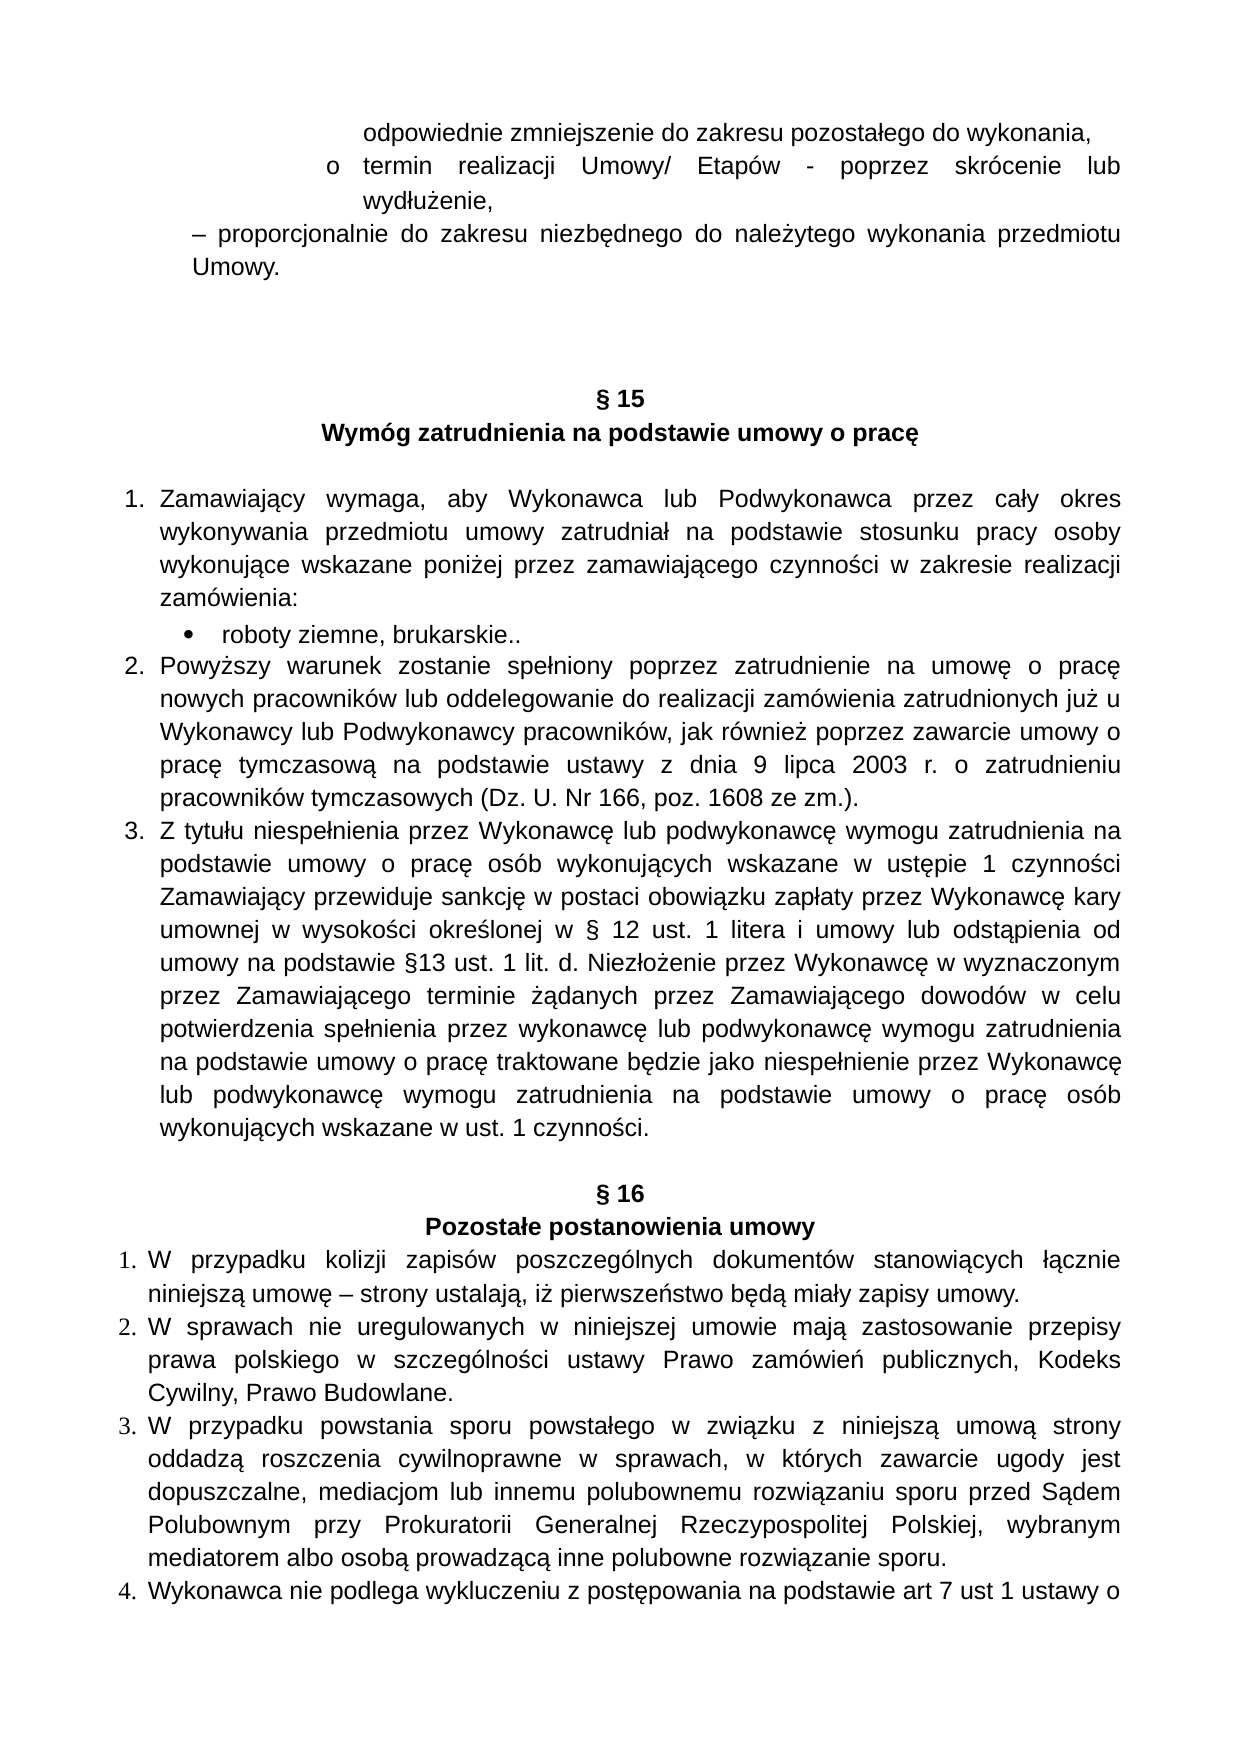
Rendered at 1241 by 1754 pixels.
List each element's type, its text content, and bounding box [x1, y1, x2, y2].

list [118, 1576, 1122, 1605]
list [325, 118, 1122, 147]
list Z tytułu niespełnienia przez Wykonawcę lub podwykonawcę wymogu zatrudnienia na podstawie umowy o pracę osób wykonujących wskazane w ustępie 1 czynności Zamawiający przewiduje sankcję w postaci obowiązku zapłaty przez Wykonawcę kary umownej w wysokości określonej w § 12 ust. 1 litera i umowy lub odstąpienia od umowy na podstawie §13 ust. 1 lit. d. Niezłożenie przez Wykonawcę w wyznaczonym przez Zamawiającego terminie żądanych przez Zamawiającego dowodów w celu potwierdzenia spełnienia przez wykonawcę lub podwykonawcę wymogu zatrudnienia na podstawie umowy o pracę traktowane będzie jako niespełnienie przez Wykonawcę lub podwykonawcę wymogu zatrudnienia na podstawie umowy o pracę osób wykonujących wskazane w ust. 1 czynności. [124, 816, 1122, 1142]
list W przypadku powstania sporu powstałego w związku z niniejszą umową strony oddadzą roszczenia cywilnoprawne w sprawach, w których zawarcie ugody jest dopuszczalne, mediacjom lub innemu polubownemu rozwiązaniu sporu przed Sądem Polubownym przy Prokuratorii Generalnej Rzeczypospolitej Polskiej, wybranym mediatorem albo osobą prowadzącą inne polubowne rozwiązanie sporu. [118, 1411, 1122, 1572]
list Powyższy warunek zostanie spełniony poprzez zatrudnienie na umowę o pracę nowych pracowników lub oddelegowanie do realizacji zamówienia zatrudnionych już u Wykonawcy lub Podwykonawcy pracowników, jak również poprzez zawarcie umowy o pracę tymczasową na podstawie ustawy z dnia 9 lipca 2003 r. o zatrudnieniu pracowników tymczasowych (Dz. U. Nr 166, poz. 1608 ze zm.). [124, 651, 1122, 812]
text § 15 [118, 384, 1122, 413]
text – proporcjonalnie do zakresu niezbędnego do należytego wykonania przedmiotu Umowy. [192, 219, 1122, 281]
list roboty ziemne, brukarskie.. [184, 616, 1122, 651]
text § 16 [118, 1179, 1122, 1208]
text Pozostałe postanowienia umowy [118, 1212, 1122, 1241]
list termin realizacji Umowy/ Etapów - poprzez skrócenie lub wydłużenie, [325, 151, 1122, 215]
list W sprawach nie uregulowanych w niniejszej umowie mają zastosowanie przepisy prawa polskiego w szczególności ustawy Prawo zamówień publicznych, Kodeks Cywilny, Prawo Budowlane. [118, 1312, 1122, 1406]
list W przypadku kolizji zapisów poszczególnych dokumentów stanowiących łącznie niniejszą umowę – strony ustalają, iż pierwszeństwo będą miały zapisy umowy. [118, 1245, 1122, 1307]
list Zamawiający wymaga, aby Wykonawca lub Podwykonawca przez cały okres wykonywania przedmiotu umowy zatrudniał na podstawie stosunku pracy osoby wykonujące wskazane poniżej przez zamawiającego czynności w zakresie realizacji zamówienia: [124, 483, 1122, 611]
text Wymóg zatrudnienia na podstawie umowy o pracę [118, 417, 1122, 446]
